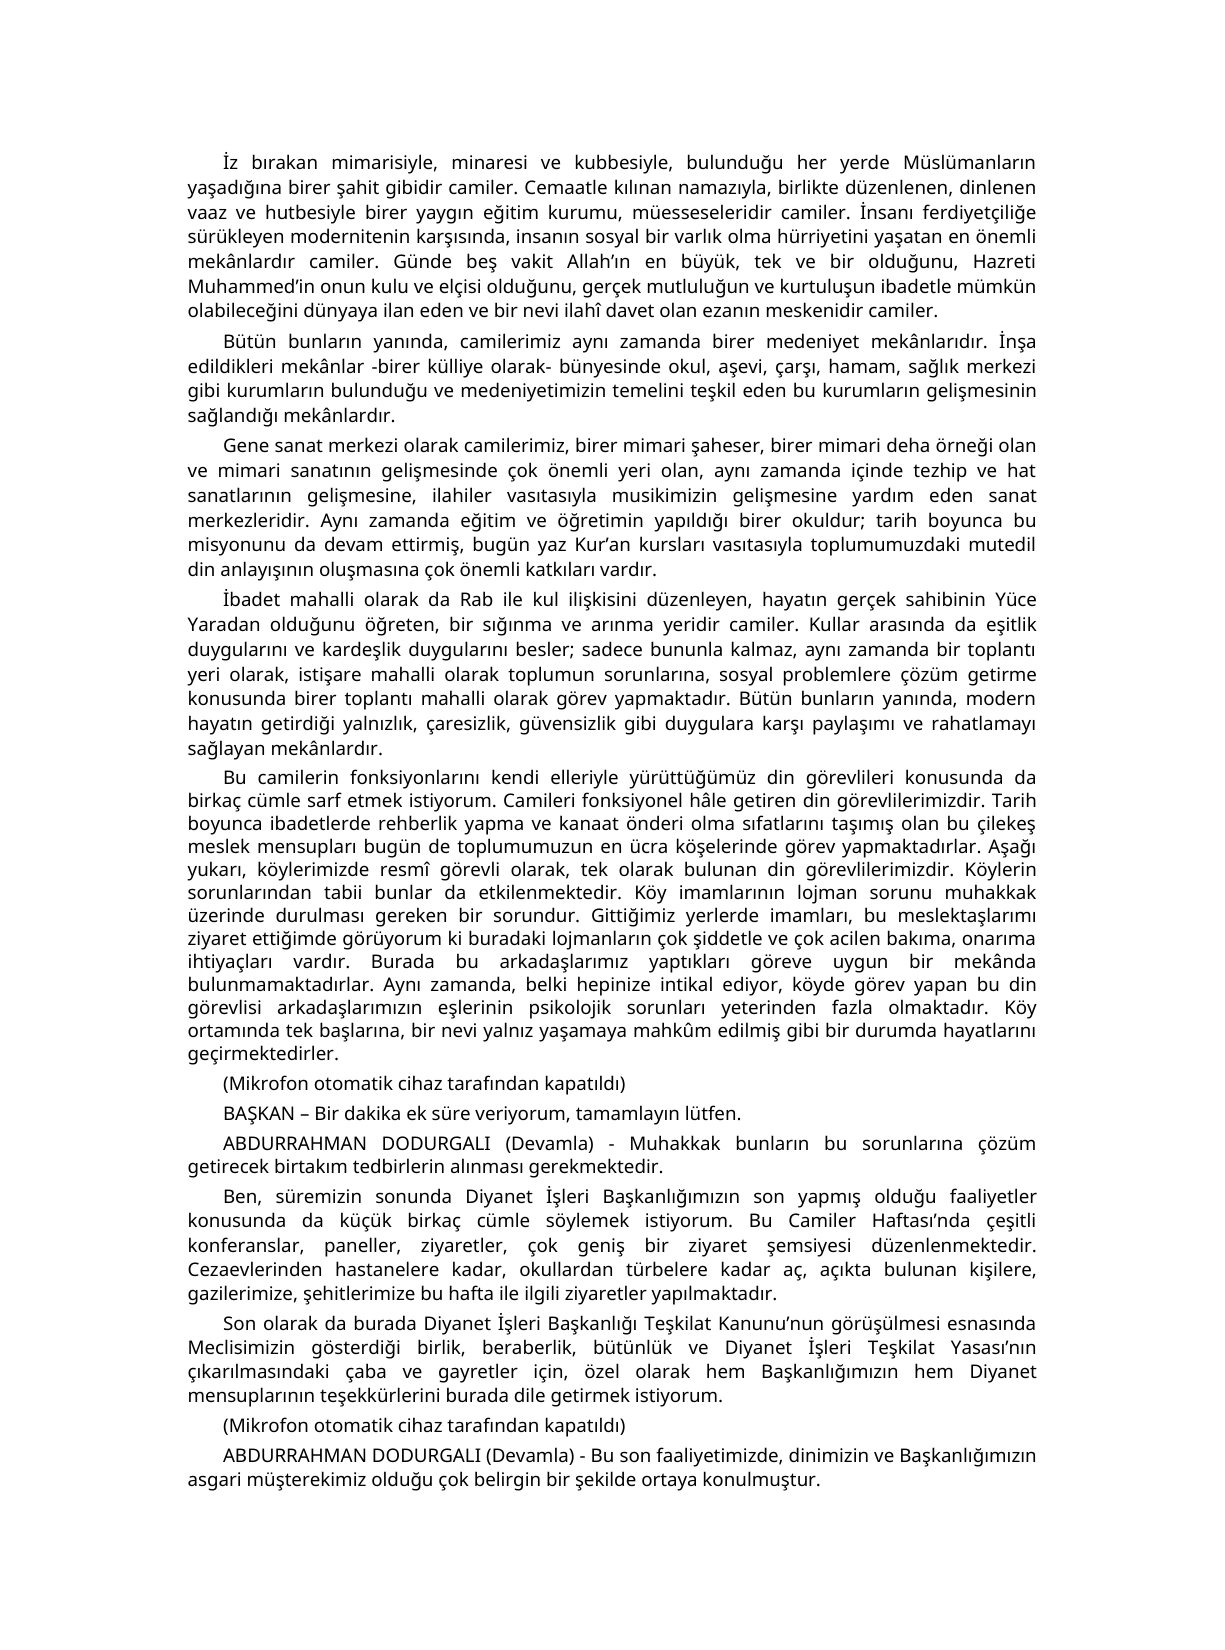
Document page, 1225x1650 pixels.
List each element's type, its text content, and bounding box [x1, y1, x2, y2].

text ABDURRAHMAN DODURGALI (Devamla) - Muhakkak bunların bu sorunlarına çözüm getirecek birtakım tedbirlerin alınması gerekmektedir. [187, 1131, 1037, 1179]
text Gene sanat merkezi olarak camilerimiz, birer mimari şaheser, birer mimari deha örneği olan ve mimari sanatının gelişmesinde çok önemli yeri olan, aynı zamanda içinde tezhip ve hat sanatlarının gelişmesine, ilahiler vasıtasıyla musikimizin gelişmesine yardım eden sanat merkezleridir. Aynı zamanda eğitim ve öğretimin yapıldığı birer okuldur; tarih boyunca bu misyonunu da devam ettirmiş, bugün yaz Kur’an kursları vasıtasıyla toplumumuzdaki mutedil din anlayışının oluşmasına çok önemli katkıları vardır. [187, 433, 1037, 581]
text İz bırakan mimarisiyle, minaresi ve kubbesiyle, bulunduğu her yerde Müslümanların yaşadığına birer şahit gibidir camiler. Cemaatle kılınan namazıyla, birlikte düzenlenen, dinlenen vaaz ve hutbesiyle birer yaygın eğitim kurumu, müesseseleridir camiler. İnsanı ferdiyetçiliğe sürükleyen modernitenin karşısında, insanın sosyal bir varlık olma hürriyetini yaşatan en önemli mekânlardır camiler. Günde beş vakit Allah’ın en büyük, tek ve bir olduğunu, Hazreti Muhammed’in onun kulu ve elçisi olduğunu, gerçek mutluluğun ve kurtuluşun ibadetle mümkün olabileceğini dünyaya ilan eden ve bir nevi ilahî davet olan ezanın meskenidir camiler. [187, 150, 1037, 323]
text BAŞKAN – Bir dakika ek süre veriyorum, tamamlayın lütfen. [187, 1101, 1037, 1125]
text ABDURRAHMAN DODURGALI (Devamla) - Bu son faaliyetimizde, dinimizin ve Başkanlığımızın asgari müşterekimiz olduğu çok belirgin bir şekilde ortaya konulmuştur. [187, 1443, 1037, 1491]
text (Mikrofon otomatik cihaz tarafından kapatıldı) [187, 1413, 1037, 1437]
text Ben, süremizin sonunda Diyanet İşleri Başkanlığımızın son yapmış olduğu faaliyetler konusunda da küçük birkaç cümle söylemek istiyorum. Bu Camiler Haftası’nda çeşitli konferanslar, paneller, ziyaretler, çok geniş bir ziyaret şemsiyesi düzenlenmektedir. Cezaevlerinden hastanelere kadar, okullardan türbelere kadar aç, açıkta bulunan kişilere, gazilerimize, şehitlerimize bu hafta ile ilgili ziyaretler yapılmaktadır. [187, 1185, 1037, 1305]
text Bütün bunların yanında, camilerimiz aynı zamanda birer medeniyet mekânlarıdır. İnşa edildikleri mekânlar -birer külliye olarak- bünyesinde okul, aşevi, çarşı, hamam, sağlık merkezi gibi kurumların bulunduğu ve medeniyetimizin temelini teşkil eden bu kurumların gelişmesinin sağlandığı mekânlardır. [187, 329, 1037, 427]
text İbadet mahalli olarak da Rab ile kul ilişkisini düzenleyen, hayatın gerçek sahibinin Yüce Yaradan olduğunu öğreten, bir sığınma ve arınma yeridir camiler. Kullar arasında da eşitlik duygularını ve kardeşlik duygularını besler; sadece bununla kalmaz, aynı zamanda bir toplantı yeri olarak, istişare mahalli olarak toplumun sorunlarına, sosyal problemlere çözüm getirme konusunda birer toplantı mahalli olarak görev yapmaktadır. Bütün bunların yanında, modern hayatın getirdiği yalnızlık, çaresizlik, güvensizlik gibi duygulara karşı paylaşımı ve rahatlamayı sağlayan mekânlardır. [187, 587, 1037, 760]
text Son olarak da burada Diyanet İşleri Başkanlığı Teşkilat Kanunu’nun görüşülmesi esnasında Meclisimizin gösterdiği birlik, beraberlik, bütünlük ve Diyanet İşleri Teşkilat Yasası’nın çıkarılmasındaki çaba ve gayretler için, özel olarak hem Başkanlığımızın hem Diyanet mensuplarının teşekkürlerini burada dile getirmek istiyorum. [187, 1311, 1037, 1407]
text Bu camilerin fonksiyonlarını kendi elleriyle yürüttüğümüz din görevlileri konusunda da birkaç cümle sarf etmek istiyorum. Camileri fonksiyonel hâle getiren din görevlilerimizdir. Tarih boyunca ibadetlerde rehberlik yapma ve kanaat önderi olma sıfatlarını taşımış olan bu çilekeş meslek mensupları bugün de toplumumuzun en ücra köşelerinde görev yapmaktadırlar. Aşağı yukarı, köylerimizde resmî görevli olarak, tek olarak bulunan din görevlilerimizdir. Köylerin sorunlarından tabii bunlar da etkilenmektedir. Köy imamlarının lojman sorunu muhakkak üzerinde durulması gereken bir sorundur. Gittiğimiz yerlerde imamları, bu meslektaşlarımı ziyaret ettiğimde görüyorum ki buradaki lojmanların çok şiddetle ve çok acilen bakıma, onarıma ihtiyaçları vardır. Burada bu arkadaşlarımız yaptıkları göreve uygun bir mekânda bulunmamaktadırlar. Aynı zamanda, belki hepinize intikal ediyor, köyde görev yapan bu din görevlisi arkadaşlarımızın eşlerinin psikolojik sorunları yeterinden fazla olmaktadır. Köy ortamında tek başlarına, bir nevi yalnız yaşamaya mahkûm edilmiş gibi bir durumda hayatlarını geçirmektedirler. [187, 766, 1037, 1065]
text (Mikrofon otomatik cihaz tarafından kapatıldı) [187, 1071, 1037, 1095]
